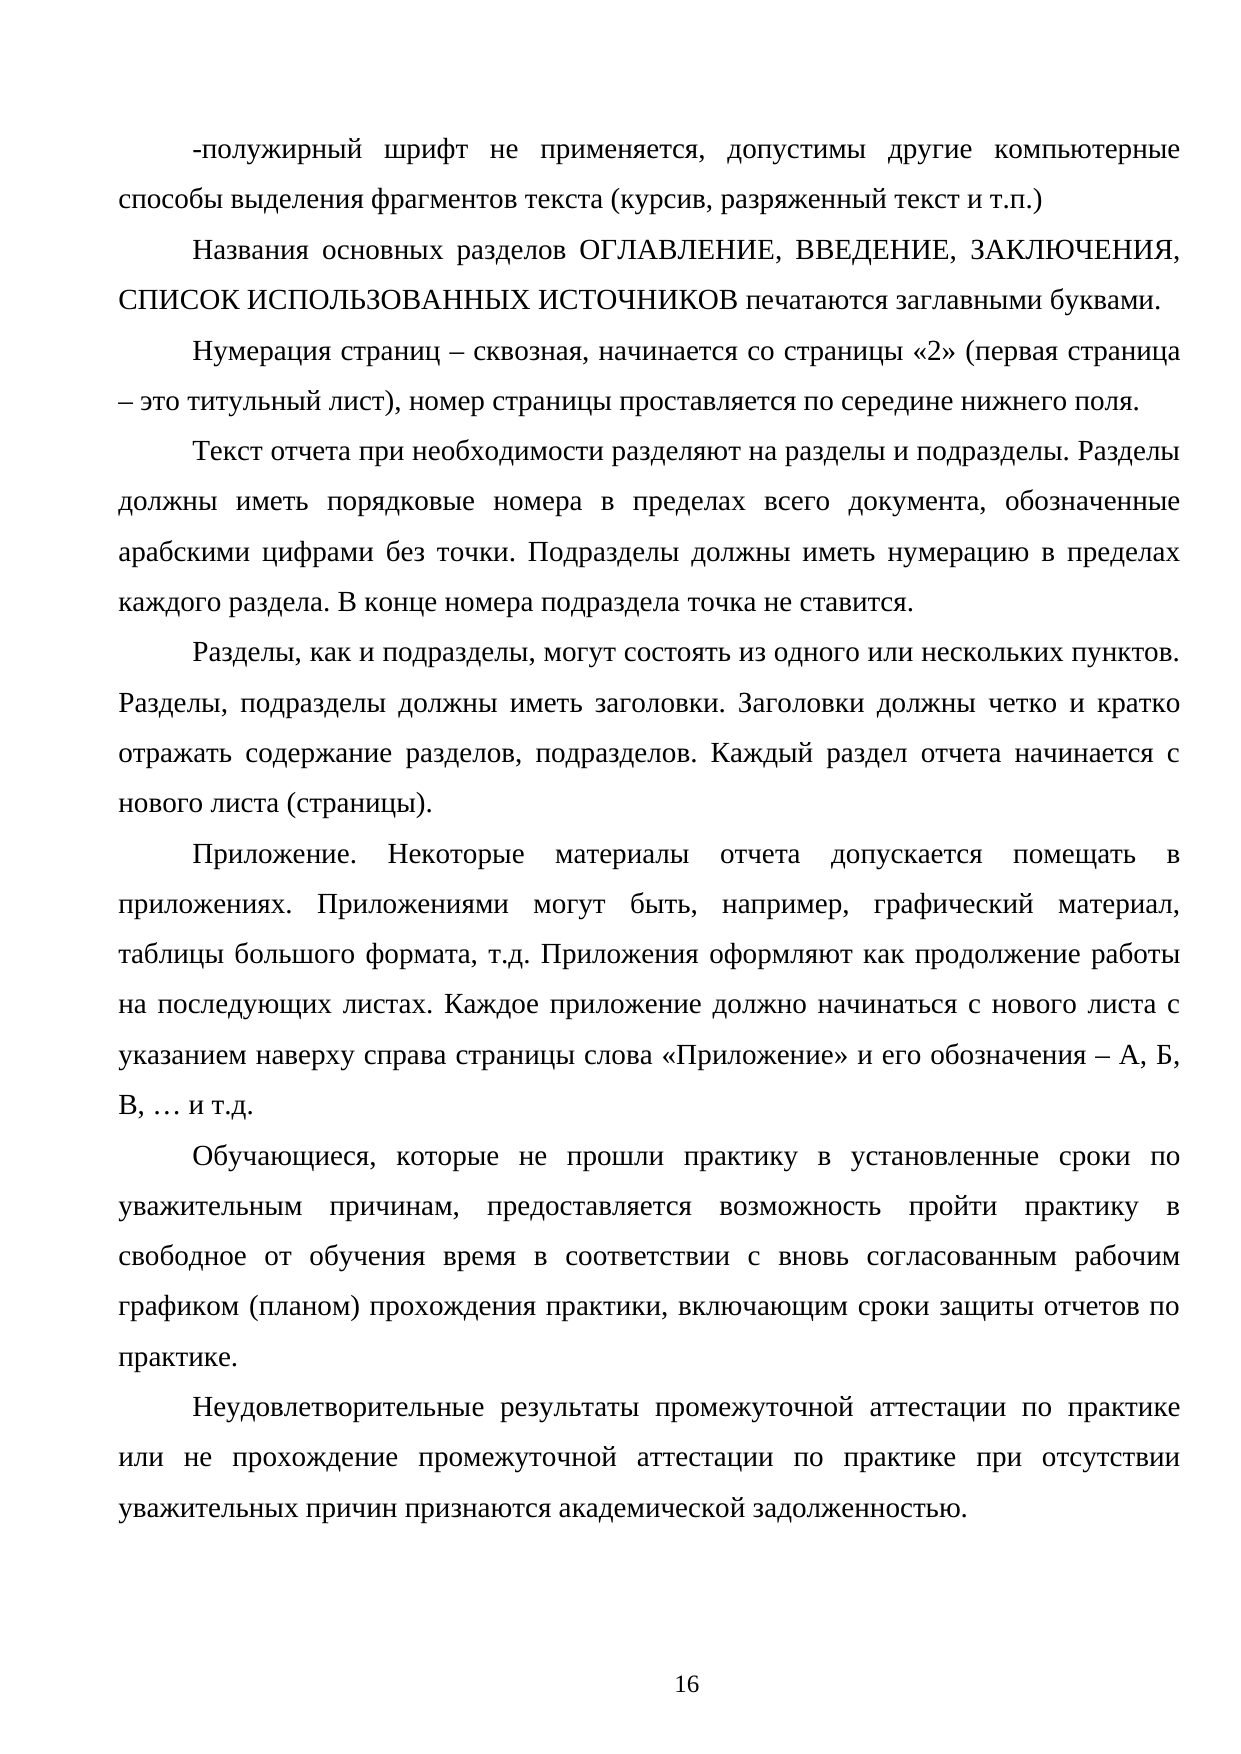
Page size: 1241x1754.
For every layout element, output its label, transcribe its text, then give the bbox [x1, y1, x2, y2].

text Обучающиеся, которые не прошли практику в установленные сроки по уважительным причинам, предоставляется возможность пройти практику в свободное от обучения время в соответствии с вновь согласованным рабочим графиком (планом) прохождения практики, включающим сроки защиты отчетов по практике. [118, 1138, 1181, 1372]
text Названия основных разделов ОГЛАВЛЕНИЕ, ВВЕДЕНИЕ, ЗАКЛЮЧЕНИЯ, СПИСОК ИСПОЛЬЗОВАННЫХ ИСТОЧНИКОВ печатаются заглавными буквами. [118, 232, 1181, 316]
text -полужирный шрифт не применяется, допустимы другие компьютерные способы выделения фрагментов текста (курсив, разряженный текст и т.п.) [118, 131, 1181, 215]
text Нумерация страниц – сквозная, начинается со страницы «2» (первая страница – это титульный лист), номер страницы проставляется по середине нижнего поля. [118, 333, 1181, 416]
text Текст отчета при необходимости разделяют на разделы и подразделы. Разделы должны иметь порядковые номера в пределах всего документа, обозначенные арабскими цифрами без точки. Подразделы должны иметь нумерацию в пределах каждого раздела. В конце номера подраздела точка не ставится. [118, 433, 1181, 618]
text Приложение. Некоторые материалы отчета допускается помещать в приложениях. Приложениями могут быть, например, графический материал, таблицы большого формата, т.д. Приложения оформляют как продолжение работы на последующих листах. Каждое приложение должно начинаться с нового листа с указанием наверху справа страницы слова «Приложение» и его обозначения – А, Б, В, … и т.д. [118, 836, 1181, 1121]
text Разделы, как и подразделы, могут состоять из одного или нескольких пунктов. Разделы, подразделы должны иметь заголовки. Заголовки должны четко и кратко отражать содержание разделов, подразделов. Каждый раздел отчета начинается с нового листа (страницы). [118, 634, 1181, 819]
text Неудовлетворительные результаты промежуточной аттестации по практике или не прохождение промежуточной аттестации по практике при отсутствии уважительных причин признаются академической задолженностью. [118, 1389, 1181, 1523]
